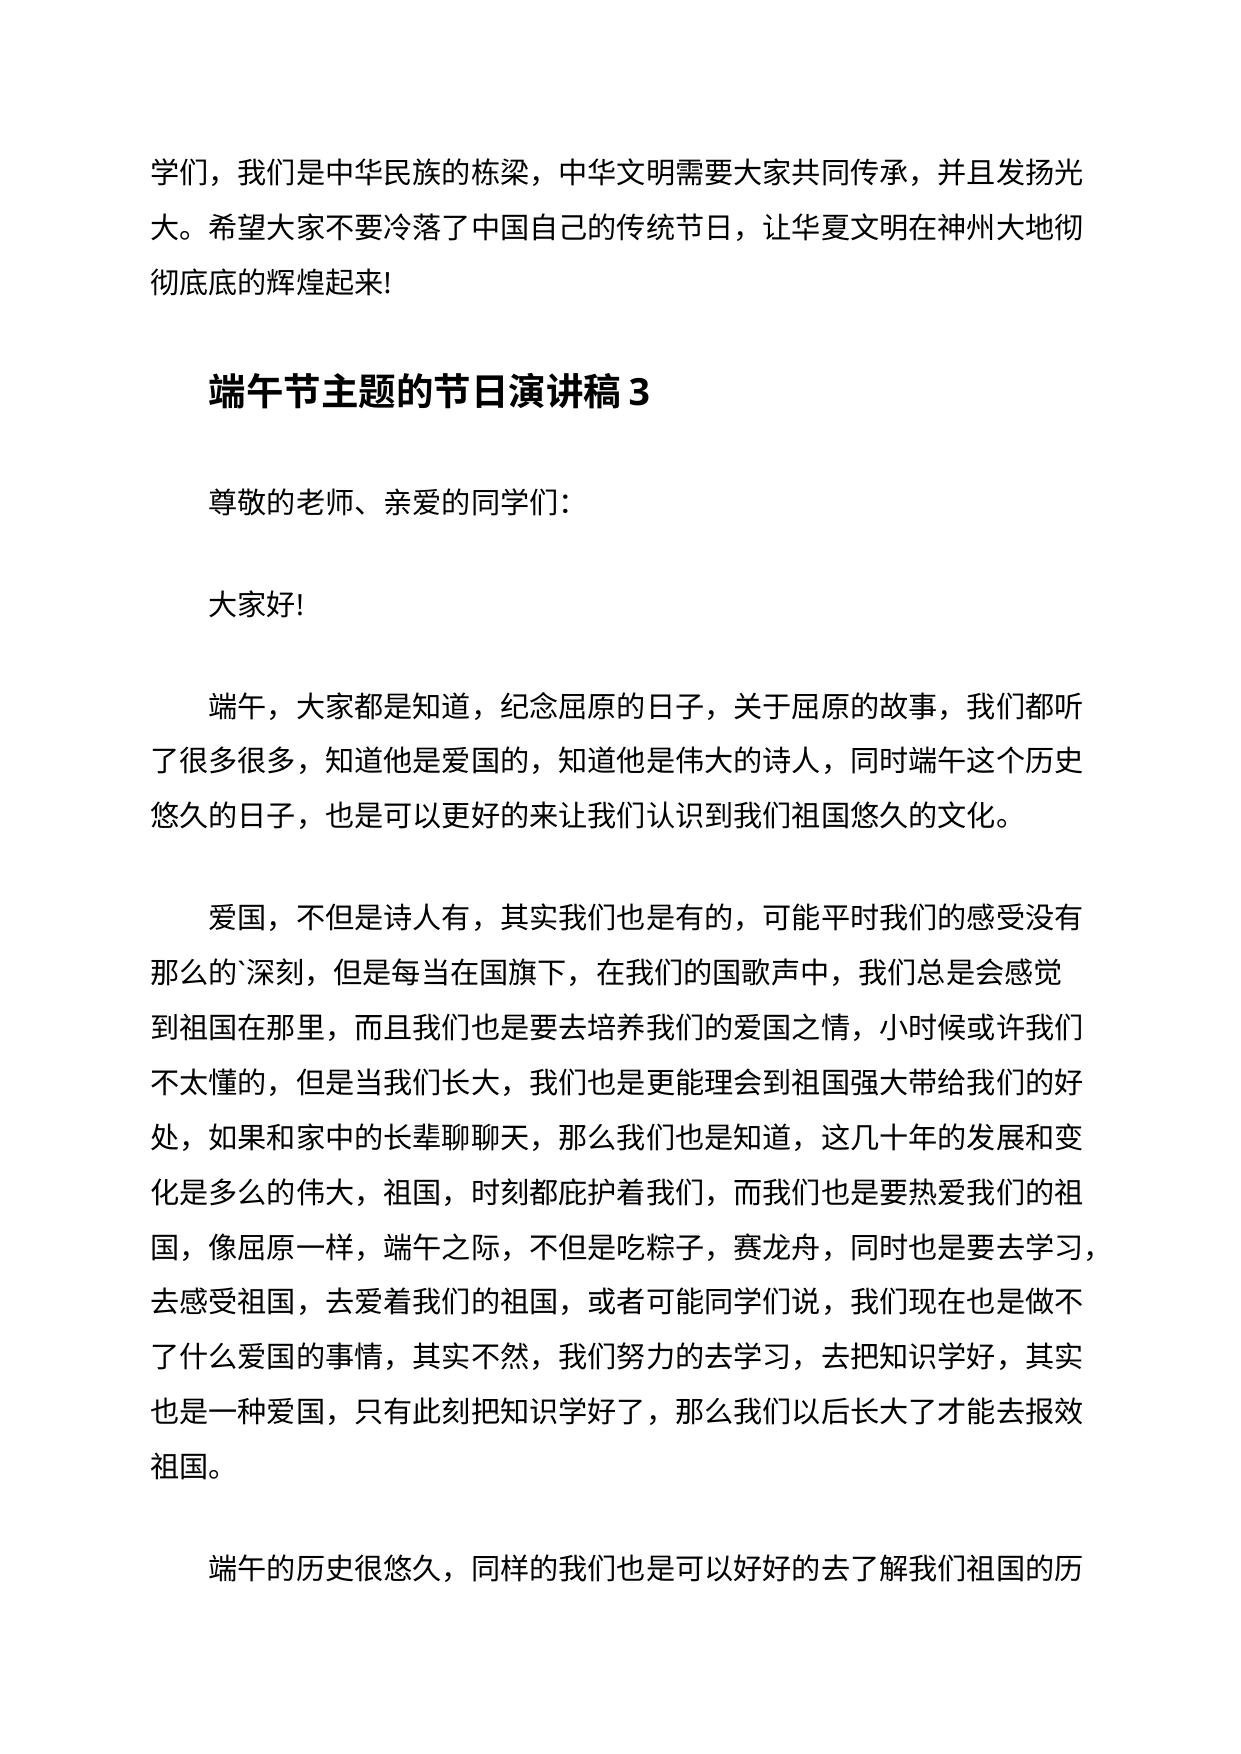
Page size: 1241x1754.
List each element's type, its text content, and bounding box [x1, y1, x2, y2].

text 端午节主题的节日演讲稿3 [150, 362, 1090, 416]
text 尊敬的老师、亲爱的同学们： [150, 479, 1090, 522]
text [150, 1546, 1090, 1588]
text 爱国，不但是诗人有，其实我们也是有的，可能平时我们的感受没有那么的`深刻，但是每当在国旗下，在我们的国歌声中，我们总是会感觉到祖国在那里，而且我们也是要去培养我们的爱国之情，小时候或许我们不太懂的，但是当我们长大，我们也是更能理会到祖国强大带给我们的好处，如果和家中的长辈聊聊天，那么我们也是知道，这几十年的发展和变化是多么的伟大，祖国，时刻都庇护着我们，而我们也是要热爱我们的祖国，像屈原一样，端午之际，不但是吃粽子，赛龙舟，同时也是要去学习，去感受祖国，去爱着我们的祖国，或者可能同学们说，我们现在也是做不了什么爱国的事情，其实不然，我们努力的去学习，去把知识学好，其实也是一种爱国，只有此刻把知识学好了，那么我们以后长大了才能去报效祖国。 [150, 895, 1090, 1486]
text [150, 150, 1090, 302]
text 大家好! [150, 581, 1090, 623]
text 端午，大家都是知道，纪念屈原的日子，关于屈原的故事，我们都听了很多很多，知道他是爱国的，知道他是伟大的诗人，同时端午这个历史悠久的日子，也是可以更好的来让我们认识到我们祖国悠久的文化。 [150, 683, 1090, 835]
